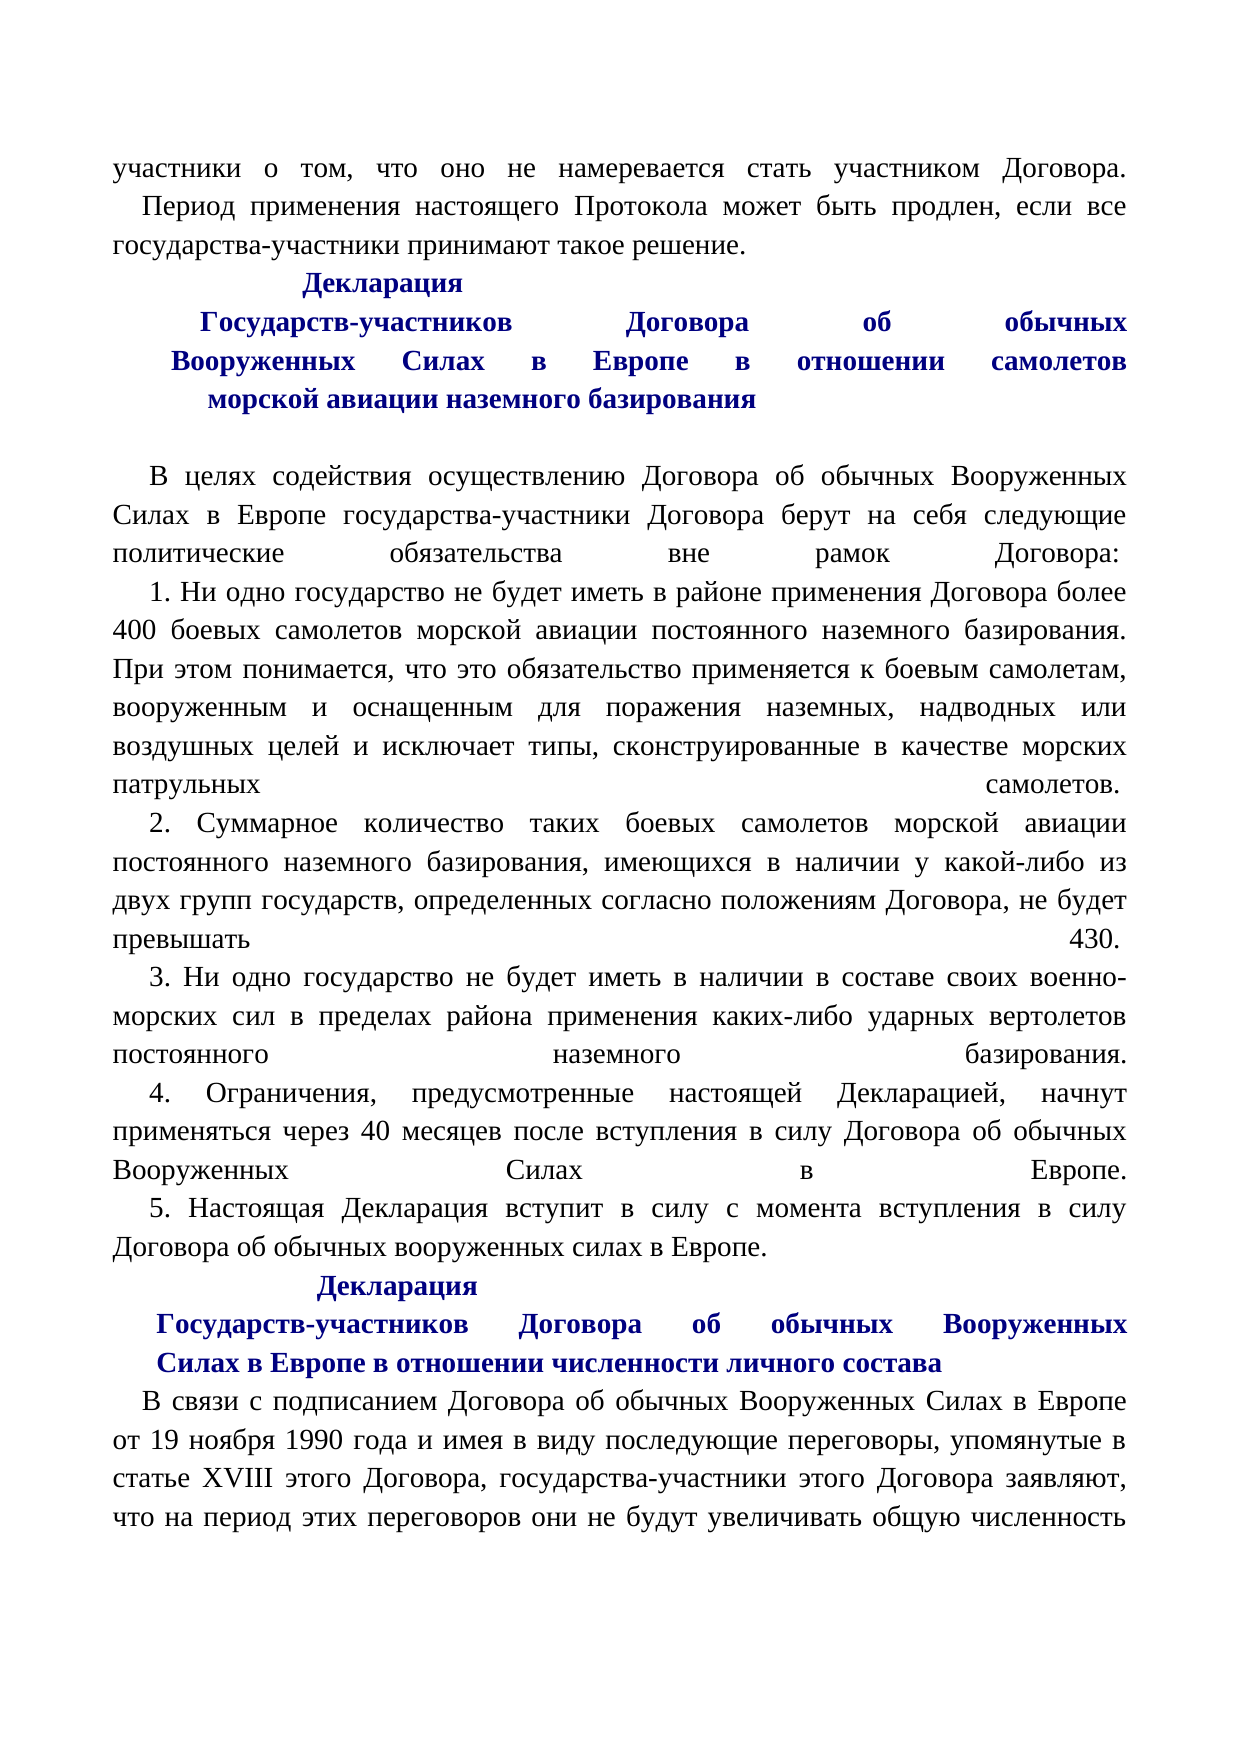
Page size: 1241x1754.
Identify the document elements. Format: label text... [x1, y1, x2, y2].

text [112, 1383, 1128, 1532]
text Декларация Государств-участников Договора об обычных Вооруженных Силах в Европе в отношении самолетов морской авиации наземного базирования [112, 266, 1128, 415]
text В целях содействия осуществлению Договора об обычных Вооруженных Силах в Европе государства-участники Договора берут на себя следующие политические обязательства вне рамок Договора: 1. Ни одно государство не будет иметь в районе применения Договора более 400 боевых самолетов морской авиации постоянного наземного базирования. При этом понимается, что это обязательство применяется к боевым самолетам, вооруженным и оснащенным для поражения наземных, надводных или воздушных целей и исключает типы, сконструированные в качестве морских патрульных самолетов. 2. Суммарное количество таких боевых самолетов морской авиации постоянного наземного базирования, имеющихся в наличии у какой-либо из двух групп государств, определенных согласно положениям Договора, не будет превышать 430. 3. Ни одно государство не будет иметь в наличии в составе своих военно-морских сил в пределах района применения каких-либо ударных вертолетов постоянного наземного базирования. 4. Ограничения, предусмотренные настоящей Декларацией, начнут применяться через 40 месяцев после вступления в силу Договора об обычных Вооруженных Силах в Европе. 5. Настоящая Декларация вступит в силу с момента вступления в силу Договора об обычных вооруженных силах в Европе. [112, 420, 1128, 1263]
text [112, 150, 1128, 261]
text Декларация Государств-участников Договора об обычных Вооруженных Силах в Европе в отношении численности личного состава [112, 1268, 1128, 1378]
